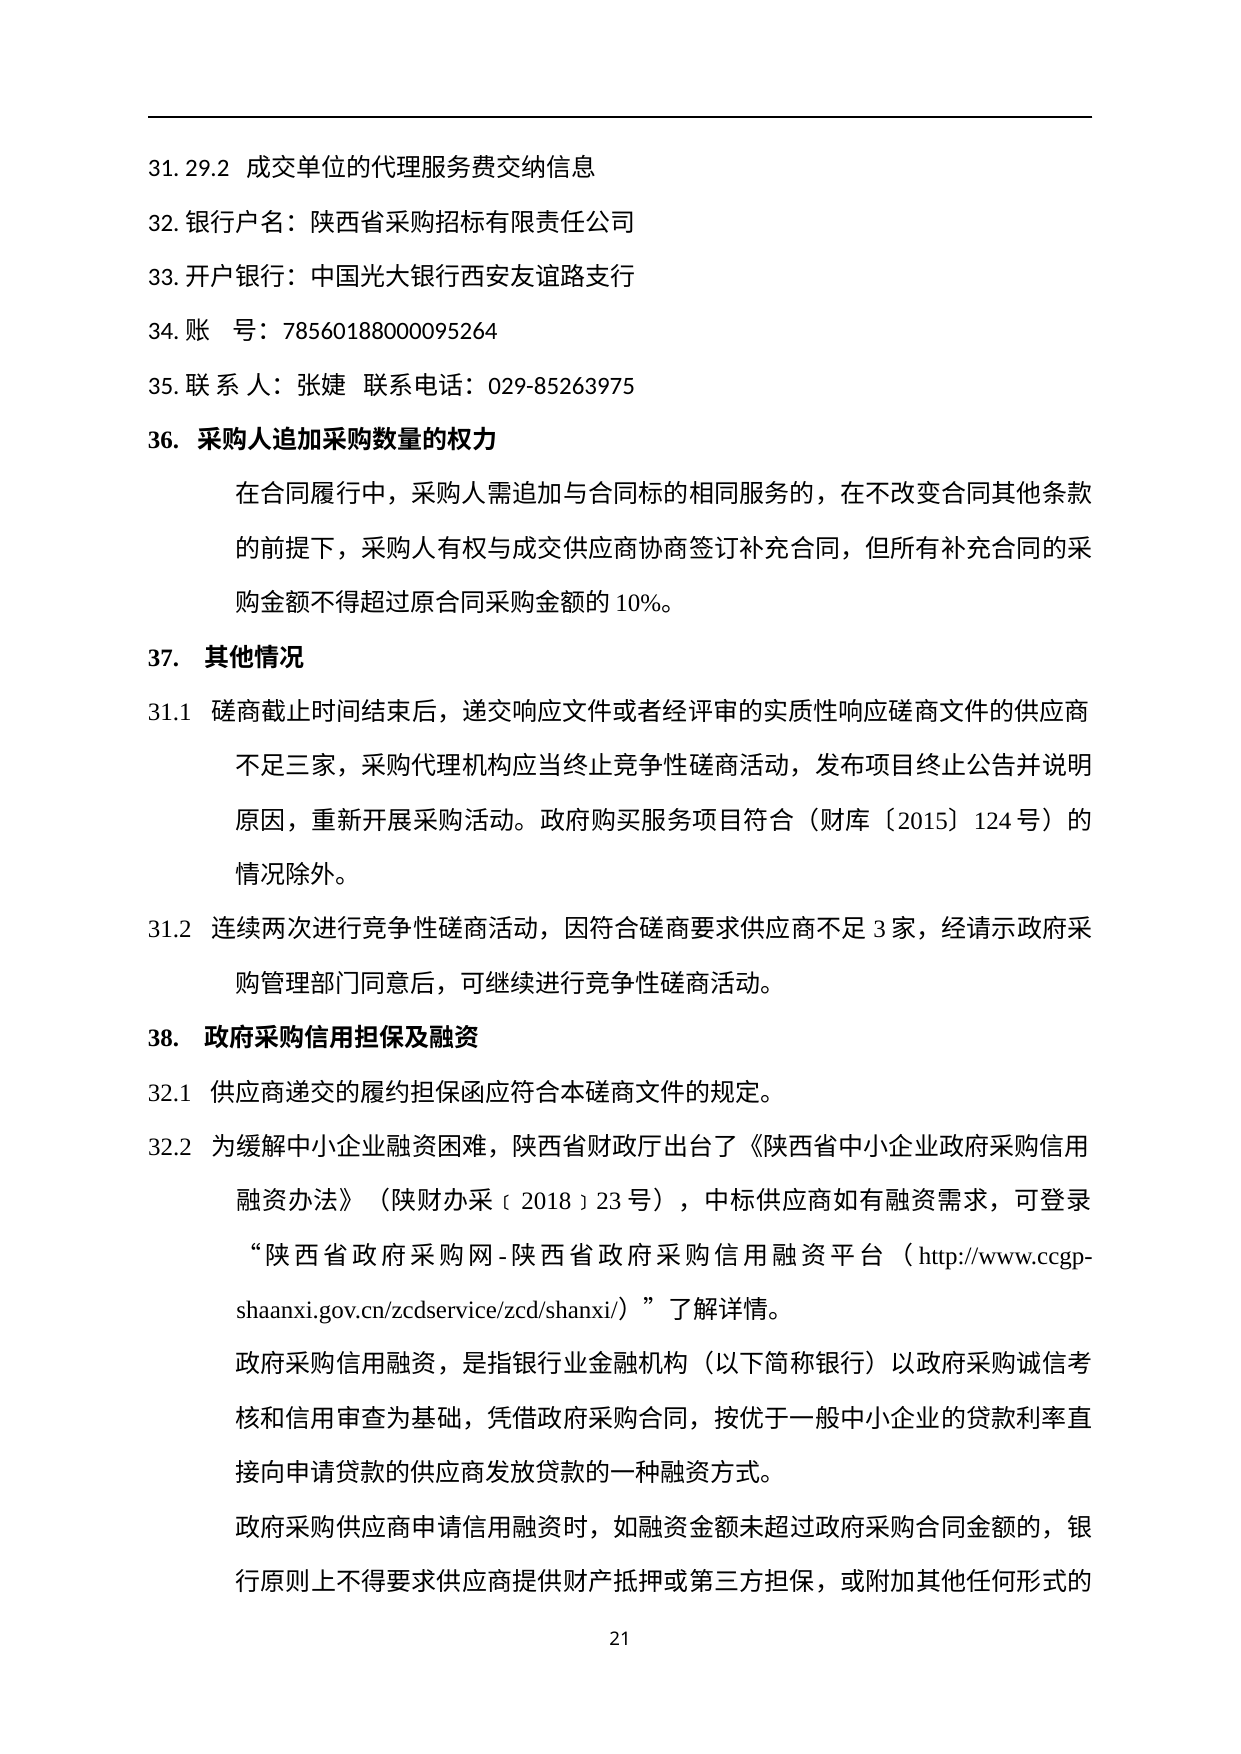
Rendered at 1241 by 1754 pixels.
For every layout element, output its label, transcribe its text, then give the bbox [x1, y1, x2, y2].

subtitle 其他情况 [148, 637, 1092, 673]
text 在合同履行中，采购人需追加与合同标的相同服务的，在不改变合同其他条款的前提下，采购人有权与成交供应商协商签订补充合同，但所有补充合同的采购金额不得超过原合同采购金额的10%。 [235, 474, 1092, 619]
list 账 号：78560188000095264 [148, 311, 1092, 347]
subtitle 政府采购信用担保及融资 [148, 1018, 1092, 1054]
list 29.2 成交单位的代理服务费交纳信息 [148, 148, 1092, 184]
list 银行户名：陕西省采购招标有限责任公司 [148, 202, 1092, 238]
text 政府采购信用融资，是指银行业金融机构（以下简称银行）以政府采购诚信考核和信用审查为基础，凭借政府采购合同，按优于一般中小企业的贷款利率直接向申请贷款的供应商发放贷款的一种融资方式。 [235, 1344, 1092, 1489]
text 31.2 连续两次进行竞争性磋商活动，因符合磋商要求供应商不足3家，经请示政府采购管理部门同意后，可继续进行竞争性磋商活动。 [148, 909, 1092, 999]
text 31.1 磋商截止时间结束后，递交响应文件或者经评审的实质性响应磋商文件的供应商不足三家，采购代理机构应当终止竞争性磋商活动，发布项目终止公告并说明原因，重新开展采购活动。政府购买服务项目符合（财库〔2015〕124号）的情况除外。 [148, 691, 1092, 891]
text 32.2 为缓解中小企业融资困难，陕西省财政厅出台了《陕西省中小企业政府采购信用融资办法》（陕财办采﹝2018﹞23号），中标供应商如有融资需求，可登录“陕西省政府采购网-陕西省政府采购信用融资平台（http://www.ccgp-shaanxi.gov.cn/zcdservice/zcd/shanxi/）”了解详情。 [148, 1126, 1092, 1326]
text 32.1 供应商递交的履约担保函应符合本磋商文件的规定。 [148, 1072, 1092, 1108]
list 联 系 人：张婕 联系电话：029-85263975 [148, 365, 1092, 401]
list 开户银行：中国光大银行西安友谊路支行 [148, 256, 1092, 293]
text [235, 1507, 1092, 1598]
subtitle 采购人追加采购数量的权力 [148, 419, 1092, 456]
